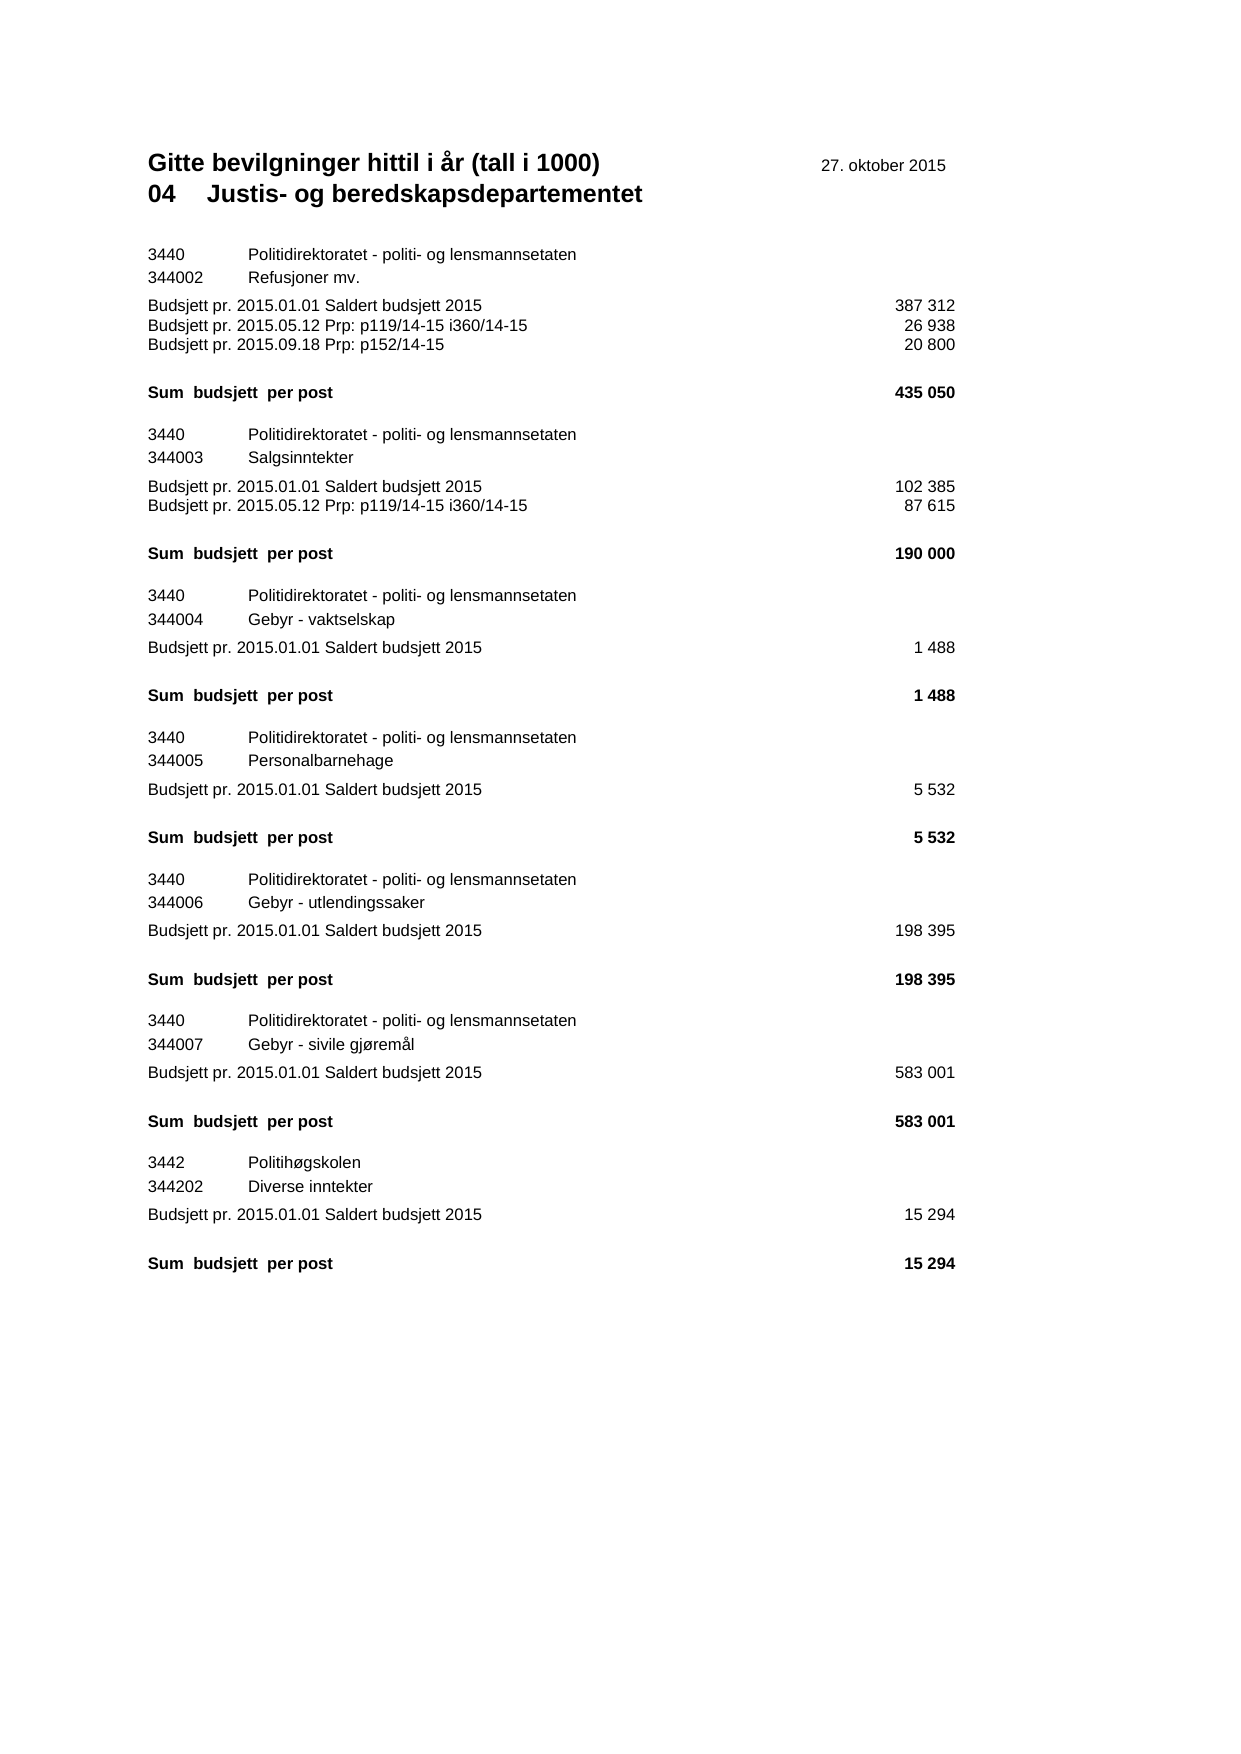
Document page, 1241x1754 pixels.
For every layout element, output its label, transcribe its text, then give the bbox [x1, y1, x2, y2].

text Sum budsjett per post 435 050 [148, 383, 1093, 402]
text Sum budsjett per post 15 294 [148, 1253, 1093, 1273]
text Budsjett pr. 2015.01.01 Saldert budsjett 2015 583 001 [148, 1063, 1093, 1082]
text 344004 Gebyr - vaktselskap [148, 609, 1093, 628]
text Gitte bevilgninger hittil i år (tall i 1000) 27. oktober 2015 [148, 148, 1093, 176]
text Budsjett pr. 2015.05.12 Prp: p119/14-15 i360/14-15 26 938 [148, 315, 1093, 334]
text 344202 Diverse inntekter [148, 1177, 1093, 1196]
text 3440 Politidirektoratet - politi- og lensmannsetaten [148, 869, 1093, 888]
text Sum budsjett per post 583 001 [148, 1112, 1093, 1131]
text Budsjett pr. 2015.05.12 Prp: p119/14-15 i360/14-15 87 615 [148, 496, 1093, 515]
text 344007 Gebyr - sivile gjøremål [148, 1035, 1093, 1054]
text Budsjett pr. 2015.01.01 Saldert budsjett 2015 1 488 [148, 637, 1093, 657]
text Budsjett pr. 2015.01.01 Saldert budsjett 2015 102 385 [148, 476, 1093, 496]
text 3442 Politihøgskolen [148, 1153, 1093, 1172]
text 3440 Politidirektoratet - politi- og lensmannsetaten [148, 1011, 1093, 1030]
text 344003 Salgsinntekter [148, 448, 1093, 467]
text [148, 244, 1093, 263]
text Sum budsjett per post 1 488 [148, 686, 1093, 705]
text 344005 Personalbarnehage [148, 751, 1093, 770]
text Budsjett pr. 2015.01.01 Saldert budsjett 2015 387 312 [148, 296, 1093, 315]
text 3440 Politidirektoratet - politi- og lensmannsetaten [148, 586, 1093, 605]
text Sum budsjett per post 198 395 [148, 970, 1093, 989]
text Budsjett pr. 2015.09.18 Prp: p152/14-15 20 800 [148, 334, 1093, 354]
text Sum budsjett per post 190 000 [148, 544, 1093, 563]
text Sum budsjett per post 5 532 [148, 828, 1093, 847]
text Budsjett pr. 2015.01.01 Saldert budsjett 2015 198 395 [148, 921, 1093, 940]
text 344002 Refusjoner mv. [148, 268, 1093, 287]
text 344006 Gebyr - utlendingssaker [148, 893, 1093, 912]
text Budsjett pr. 2015.01.01 Saldert budsjett 2015 15 294 [148, 1205, 1093, 1224]
text Budsjett pr. 2015.01.01 Saldert budsjett 2015 5 532 [148, 779, 1093, 798]
text 3440 Politidirektoratet - politi- og lensmannsetaten [148, 424, 1093, 444]
text 04 Justis- og beredskapsdepartementet [148, 179, 1093, 208]
text 3440 Politidirektoratet - politi- og lensmannsetaten [148, 727, 1093, 747]
